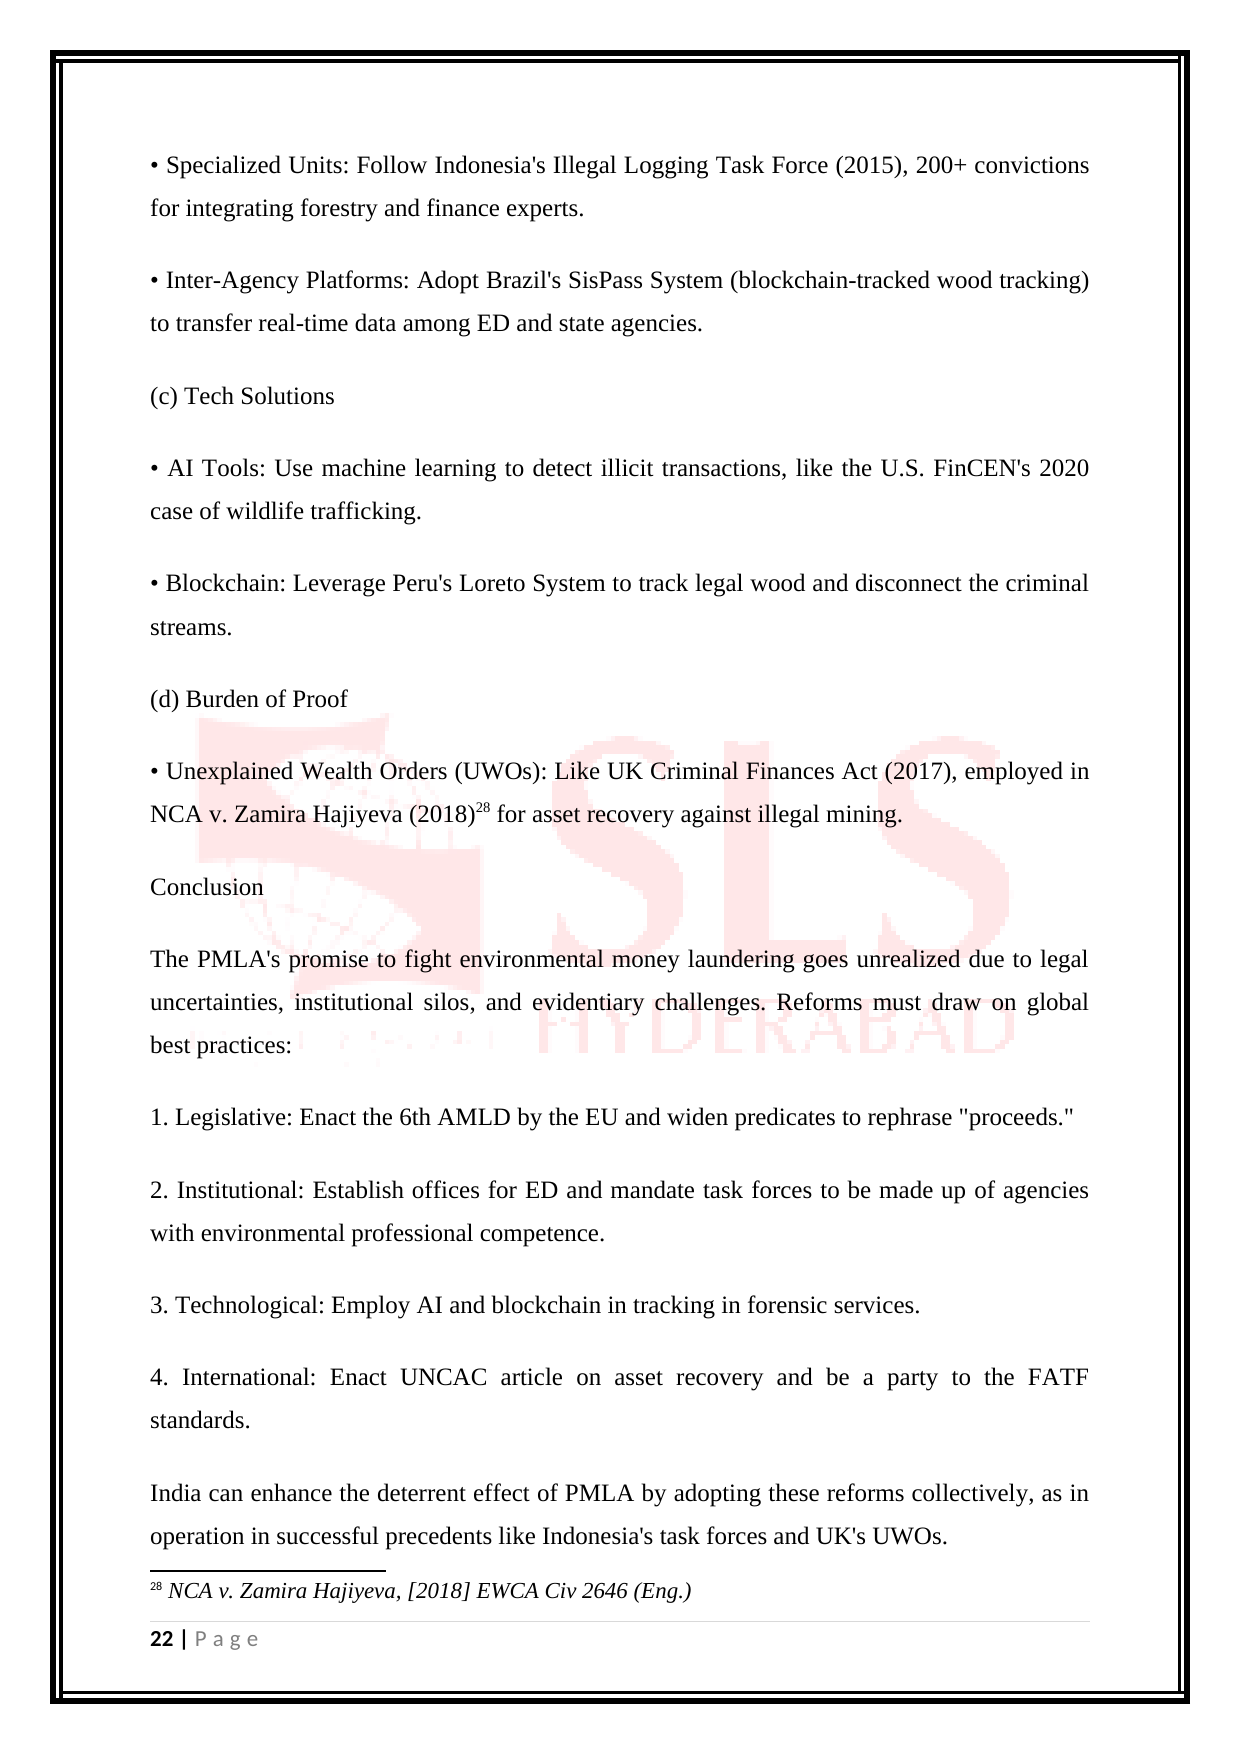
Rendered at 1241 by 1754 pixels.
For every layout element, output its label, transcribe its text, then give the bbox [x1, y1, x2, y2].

text (c) Tech Solutions [150, 381, 1090, 409]
text 1. Legislative: Enact the 6th AMLD by the EU and widen predicates to rephrase "proceeds." [150, 1102, 1090, 1131]
text • Specialized Units: Follow Indonesia's Illegal Logging Task Force (2015), 200+ convictions for integrating forestry and finance experts. [150, 150, 1090, 222]
text • Blockchain: Leverage Peru's Loreto System to track legal wood and disconnect the criminal streams. [150, 568, 1090, 640]
text 3. Technological: Employ AI and blockchain in tracking in forensic services. [150, 1290, 1090, 1319]
text • Unexplained Wealth Orders (UWOs): Like UK Criminal Finances Act (2017), employed in NCA v. Zamira Hajiyeva (2018) for asset recovery against illegal mining. [150, 756, 1090, 828]
text The PMLA's promise to fight environmental money laundering goes unrealized due to legal uncertainties, institutional silos, and evidentiary challenges. Reforms must draw on global best practices: [150, 944, 1090, 1059]
text (d) Burden of Proof [150, 684, 1090, 713]
text • Inter-Agency Platforms: Adopt Brazil's SisPass System (blockchain-tracked wood tracking) to transfer real-time data among ED and state agencies. [150, 265, 1090, 337]
text 4. International: Enact UNCAC article on asset recovery and be a party to the FATF standards. [150, 1362, 1090, 1434]
text India can enhance the deterrent effect of PMLA by adopting these reforms collectively, as in operation in successful precedents like Indonesia's task forces and UK's UWOs. [150, 1478, 1090, 1550]
text • AI Tools: Use machine learning to detect illicit transactions, like the U.S. FinCEN's 2020 case of wildlife trafficking. [150, 453, 1090, 525]
text Conclusion [150, 872, 1090, 900]
text 2. Institutional: Establish offices for ED and mandate task forces to be made up of agencies with environmental professional competence. [150, 1175, 1090, 1247]
